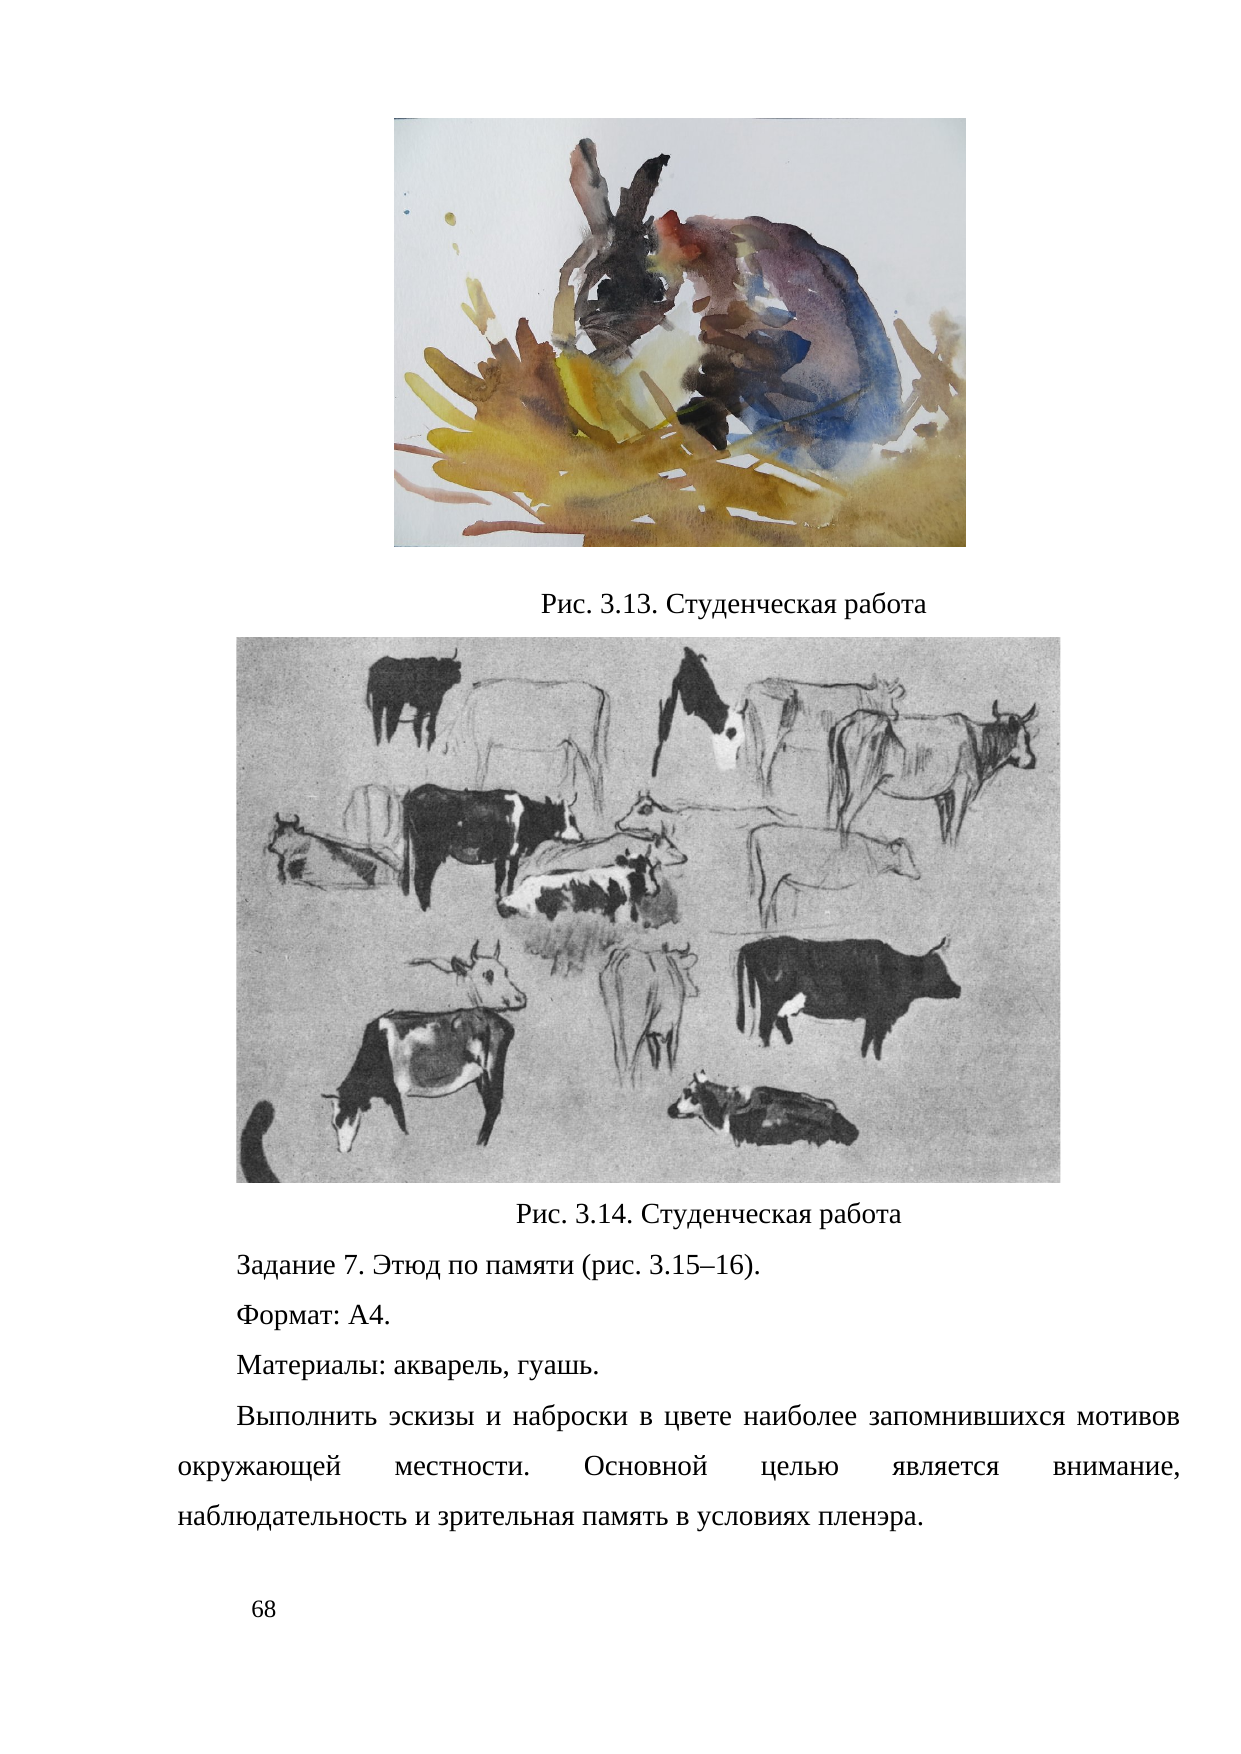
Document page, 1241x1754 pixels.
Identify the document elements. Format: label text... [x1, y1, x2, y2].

picture [394, 118, 966, 547]
text Задание 7. Этюд по памяти (рис. 3.15–16). [177, 1247, 1181, 1280]
text Формат: А4. [177, 1297, 1181, 1331]
text Материалы: акварель, гуашь. [177, 1347, 1181, 1381]
text Рис. 3.13. Студенческая работа [177, 564, 1181, 620]
picture [236, 637, 1061, 1183]
text Выполнить эскизы и наброски в цвете наиболее запомнившихся мотивов окружающей местности. Основной целью является внимание, наблюдательность и зрительная память в условиях пленэра. [177, 1398, 1181, 1532]
text Рис. 3.14. Студенческая работа [177, 1196, 1181, 1230]
